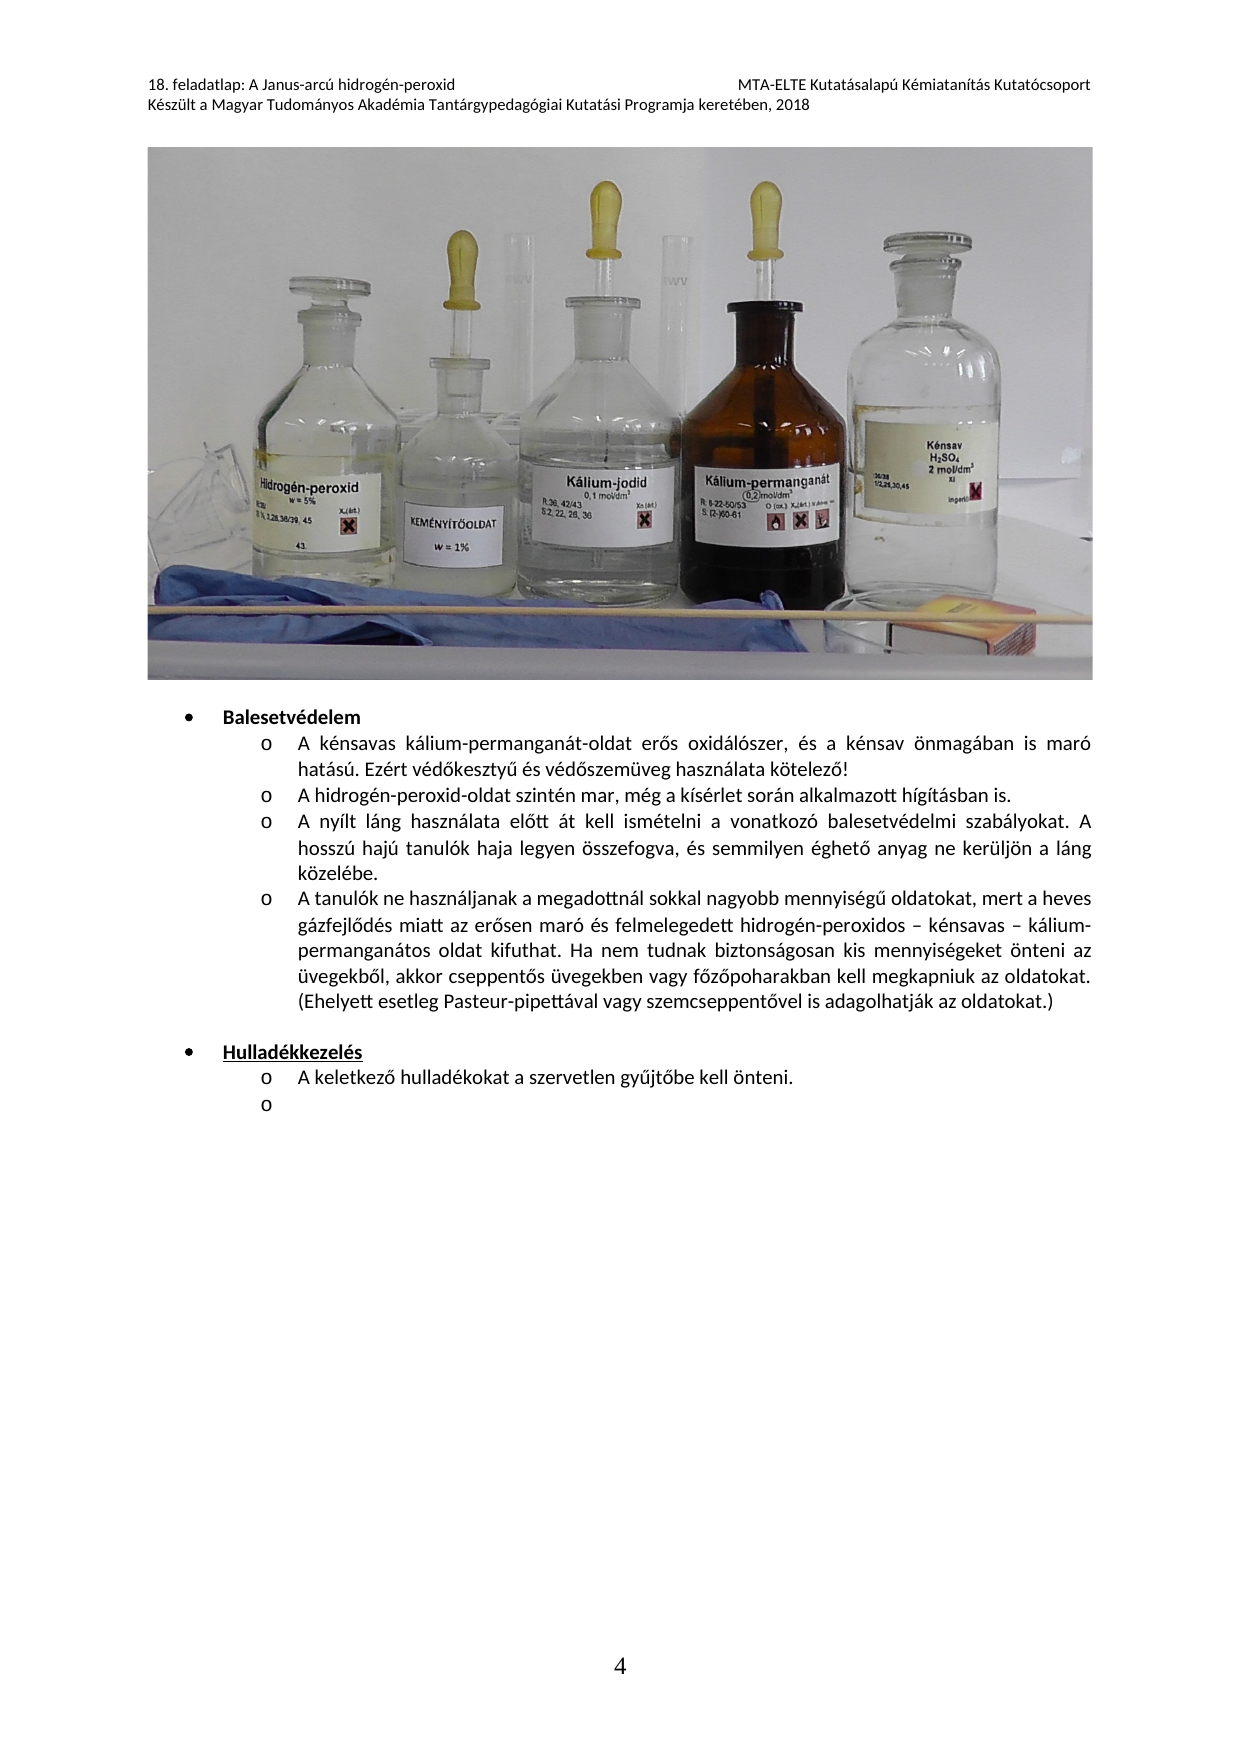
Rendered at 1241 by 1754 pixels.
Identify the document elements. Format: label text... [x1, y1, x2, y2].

list A nyílt láng használata előtt át kell ismételni a vonatkozó balesetvédelmi szabályokat. A hosszú hajú tanulók haja legyen összefogva, és semmilyen éghető anyag ne kerüljön a láng közelébe. [260, 808, 1093, 886]
list Balesetvédelem [185, 704, 1093, 730]
picture [147, 147, 1093, 680]
list A keletkező hulladékokat a szervetlen gyűjtőbe kell önteni. [260, 1064, 1093, 1091]
list A tanulók ne használjanak a megadottnál sokkal nagyobb mennyiségű oldatokat, mert a heves gázfejlődés miatt az erősen maró és felmelegedett hidrogén-peroxidos – kénsavas – kálium-permanganátos oldat kifuthat. Ha nem tudnak biztonságosan kis mennyiségeket önteni az üvegekből, akkor cseppentős üvegekben vagy főzőpoharakban kell megkapniuk az oldatokat. (Ehelyett esetleg Pasteur-pipettával vagy szemcseppentővel is adagolhatják az oldatokat.) [260, 886, 1093, 1014]
list Hulladékkezelés [185, 1039, 1093, 1064]
list A kénsavas kálium-permanganát-oldat erős oxidálószer, és a kénsav önmagában is maró hatású. Ezért védőkesztyű és védőszemüveg használata kötelező! [260, 730, 1093, 782]
list A hidrogén-peroxid-oldat szintén mar, még a kísérlet során alkalmazott hígításban is. [260, 782, 1093, 808]
